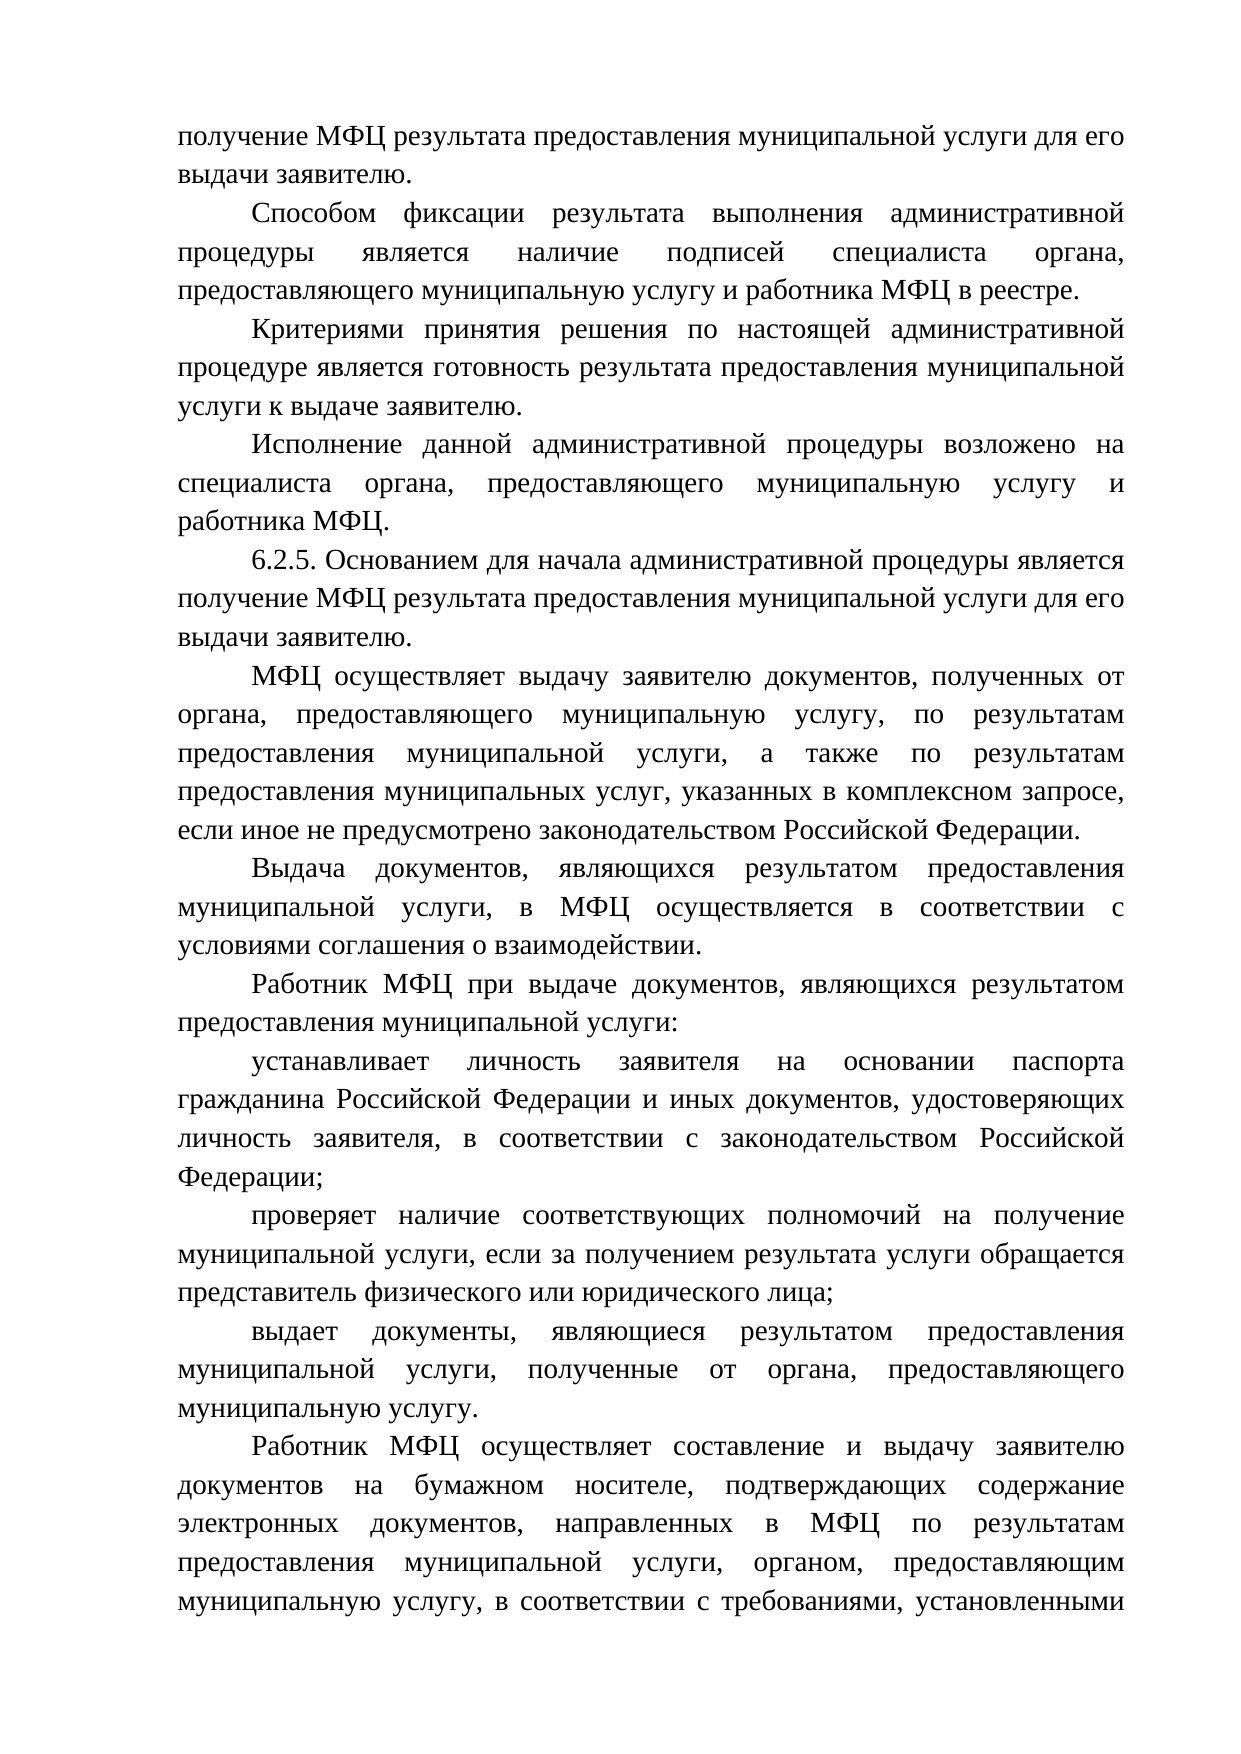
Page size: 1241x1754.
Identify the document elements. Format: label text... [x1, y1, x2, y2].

text устанавливает личность заявителя на основании паспорта гражданина Российской Федерации и иных документов, удостоверяющих личность заявителя, в соответствии с законодательством Российской Федерации; [177, 1043, 1125, 1192]
text Исполнение данной административной процедуры возложено на специалиста органа, предоставляющего муниципальную услугу и работника МФЦ. [177, 426, 1125, 537]
text Работник МФЦ при выдаче документов, являющихся результатом предоставления муниципальной услуги: [177, 966, 1125, 1038]
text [177, 118, 1125, 190]
text выдает документы, являющиеся результатом предоставления муниципальной услуги, полученные от органа, предоставляющего муниципальную услугу. [177, 1313, 1125, 1423]
text 6.2.5. Основанием для начала административной процедуры является получение МФЦ результата предоставления муниципальной услуги для его выдачи заявителю. [177, 542, 1125, 653]
text проверяет наличие соответствующих полномочий на получение муниципальной услуги, если за получением результата услуги обращается представитель физического или юридического лица; [177, 1197, 1125, 1308]
text Способом фиксации результата выполнения административной процедуры является наличие подписей специалиста органа, предоставляющего муниципальную услугу и работника МФЦ в реестре. [177, 195, 1125, 306]
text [177, 1428, 1125, 1616]
text Выдача документов, являющихся результатом предоставления муниципальной услуги, в МФЦ осуществляется в соответствии с условиями соглашения о взаимодействии. [177, 850, 1125, 961]
text Критериями принятия решения по настоящей административной процедуре является готовность результата предоставления муниципальной услуги к выдаче заявителю. [177, 311, 1125, 421]
text МФЦ осуществляет выдачу заявителю документов, полученных от органа, предоставляющего муниципальную услугу, по результатам предоставления муниципальной услуги, а также по результатам предоставления муниципальных услуг, указанных в комплексном запросе, если иное не предусмотрено законодательством Российской Федерации. [177, 658, 1125, 845]
